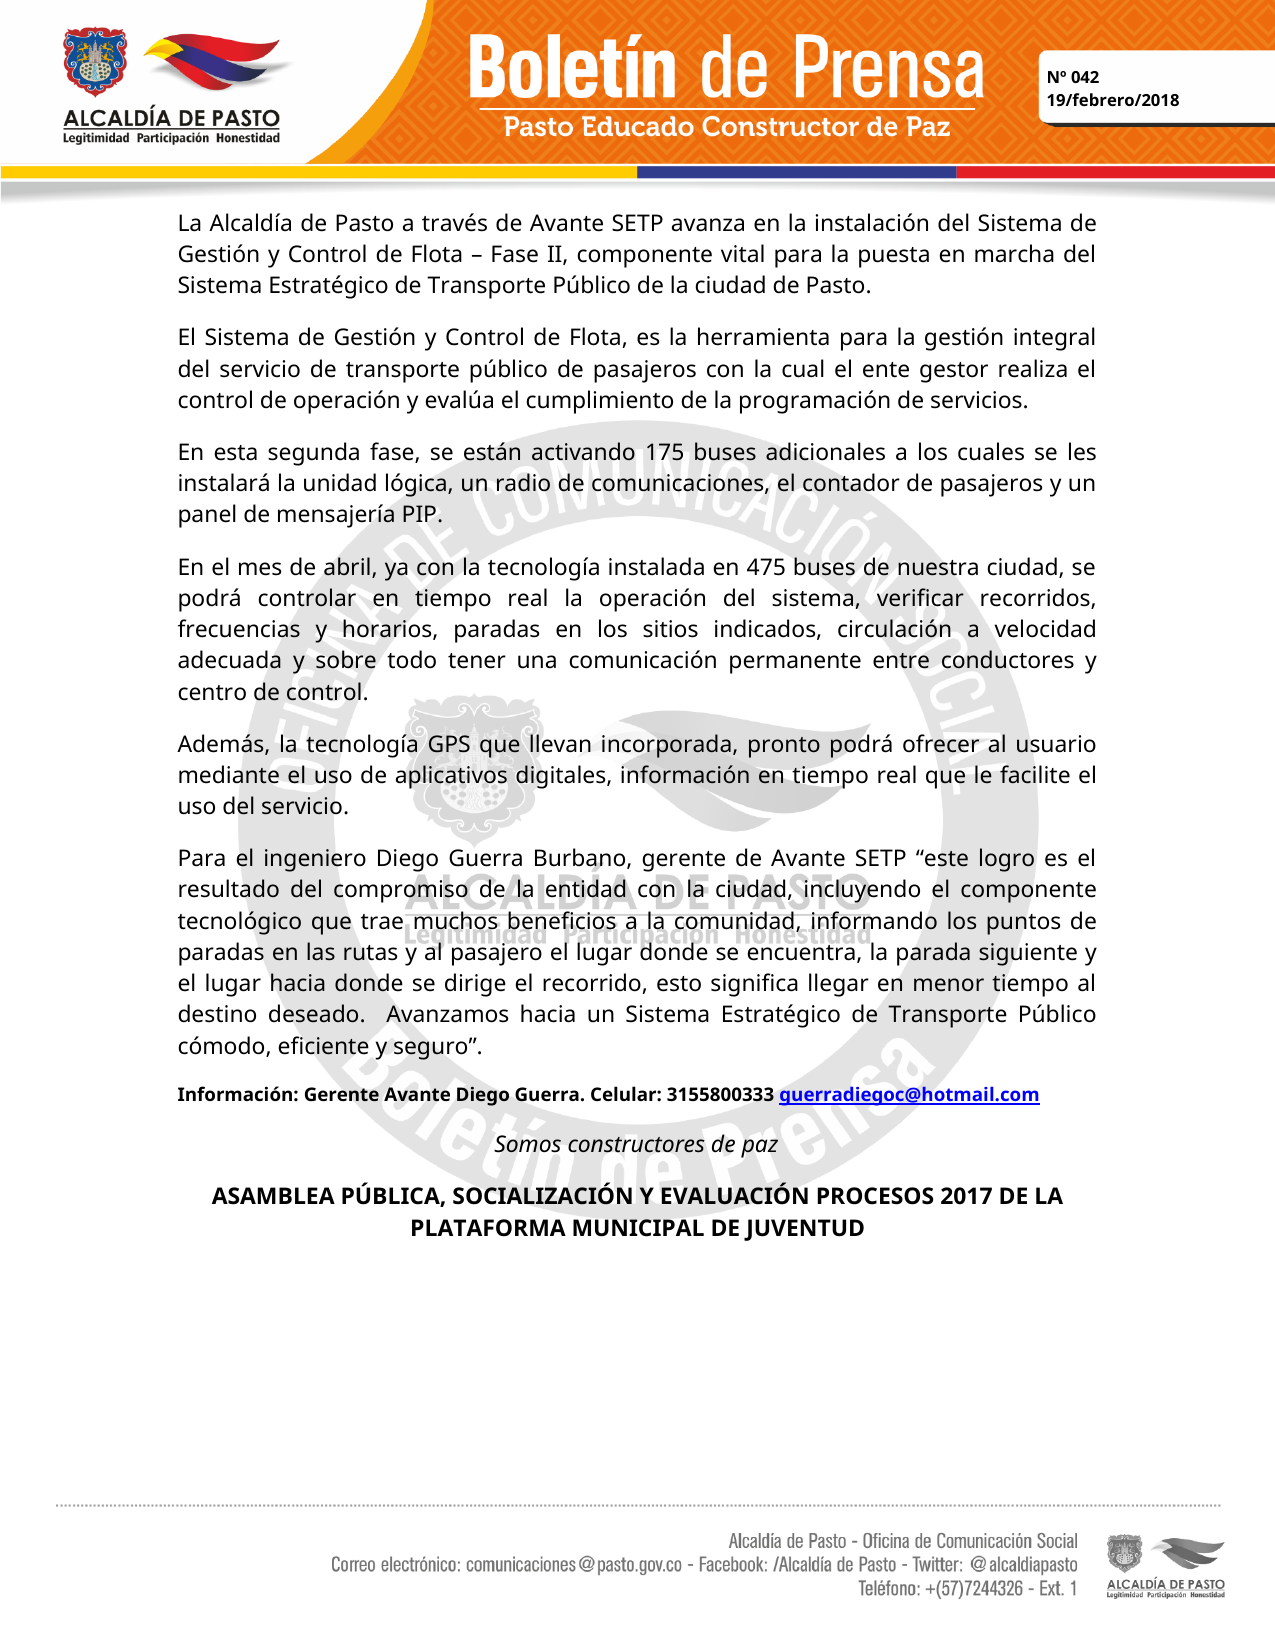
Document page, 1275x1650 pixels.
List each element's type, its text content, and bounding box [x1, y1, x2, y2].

text ASAMBLEA PÚBLICA, SOCIALIZACIÓN Y EVALUACIÓN PROCESOS 2017 DE LA PLATAFORMA MUNICIPAL DE JUVENTUD [177, 1180, 1098, 1243]
text Además, la tecnología GPS que llevan incorporada, pronto podrá ofrecer al usuario mediante el uso de aplicativos digitales, información en tiempo real que le facilite el uso del servicio. [177, 728, 1098, 821]
picture [0, 0, 1275, 1645]
text La Alcaldía de Pasto a través de Avante SETP avanza en la instalación del Sistema de Gestión y Control de Flota – Fase II, componente vital para la puesta en marcha del Sistema Estratégico de Transporte Público de la ciudad de Pasto. [177, 207, 1098, 301]
text Somos constructores de paz [177, 1128, 1098, 1159]
text El Sistema de Gestión y Control de Flota, es la herramienta para la gestión integral del servicio de transporte público de pasajeros con la cual el ente gestor realiza el control de operación y evalúa el cumplimiento de la programación de servicios. [177, 321, 1098, 415]
text En esta segunda fase, se están activando 175 buses adicionales a los cuales se les instalará la unidad lógica, un radio de comunicaciones, el contador de pasajeros y un panel de mensajería PIP. [177, 436, 1098, 530]
text Información: Gerente Avante Diego Guerra. Celular: 3155800333 guerradiegoc@hotmail.com [177, 1082, 1098, 1107]
text En el mes de abril, ya con la tecnología instalada en 475 buses de nuestra ciudad, se podrá controlar en tiempo real la operación del sistema, verificar recorridos, frecuencias y horarios, paradas en los sitios indicados, circulación a velocidad adecuada y sobre todo tener una comunicación permanente entre conductores y centro de control. [177, 551, 1098, 707]
text Para el ingeniero Diego Guerra Burbano, gerente de Avante SETP “este logro es el resultado del compromiso de la entidad con la ciudad, incluyendo el componente tecnológico que trae muchos beneficios a la comunidad, informando los puntos de paradas en las rutas y al pasajero el lugar donde se encuentra, la parada siguiente y el lugar hacia donde se dirige el recorrido, esto significa llegar en menor tiempo al destino deseado. Avanzamos hacia un Sistema Estratégico de Transporte Público cómodo, eficiente y seguro”. [177, 842, 1098, 1061]
